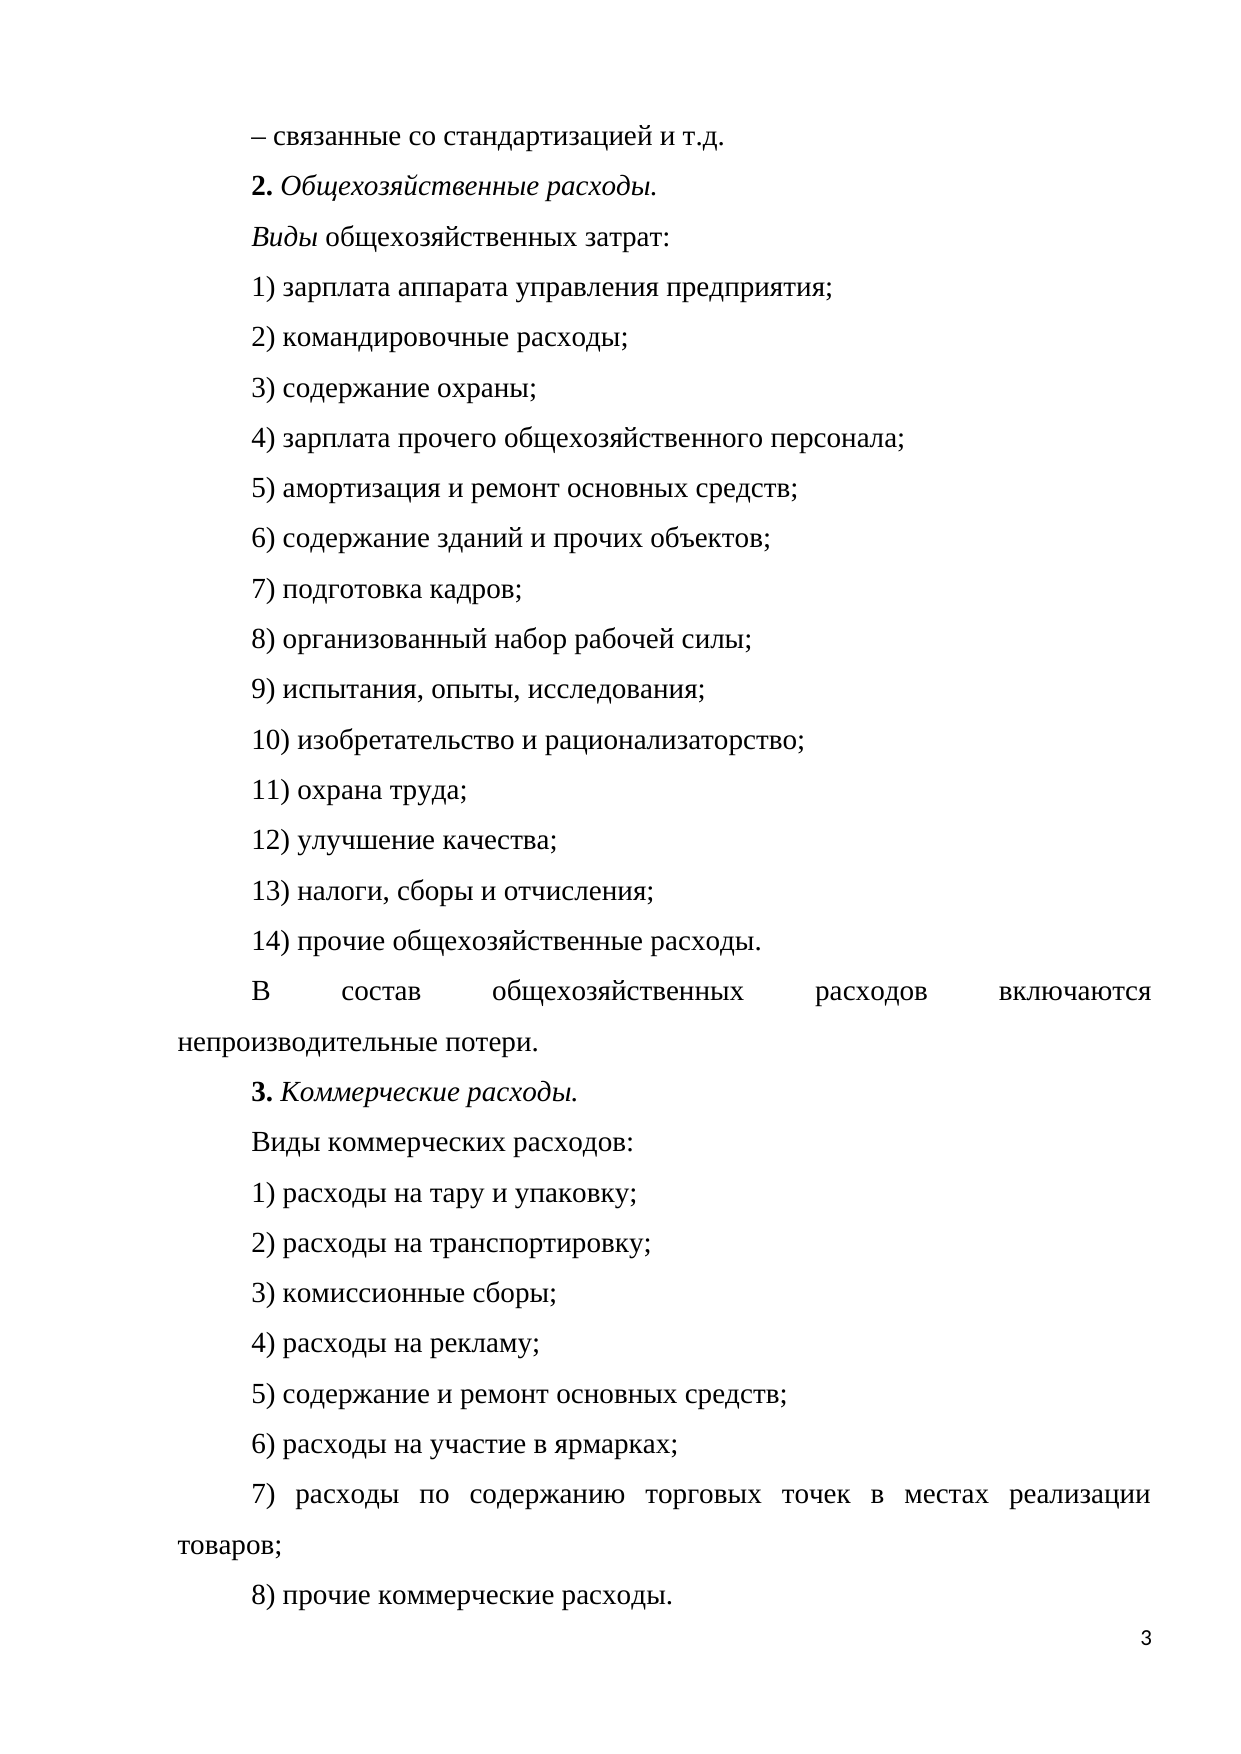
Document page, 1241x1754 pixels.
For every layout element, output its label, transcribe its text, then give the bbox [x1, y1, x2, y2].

text 12) улучшение качества; [177, 822, 1152, 856]
text 2. Общехозяйственные расходы. [177, 168, 1152, 202]
text 6) расходы на участие в ярмарках; [177, 1426, 1152, 1460]
text 3) содержание охраны; [177, 370, 1152, 403]
text 5) амортизация и ремонт основных средств; [177, 470, 1152, 504]
text 14) прочие общехозяйственные расходы. [177, 923, 1152, 957]
text 13) налоги, сборы и отчисления; [177, 873, 1152, 906]
text 8) прочие коммерческие расходы. [177, 1577, 1152, 1611]
text В состав общехозяйственных расходов включаются непроизводительные потери. [177, 973, 1152, 1057]
text – связанные со стандартизацией и т.д. [177, 118, 1152, 152]
text 4) расходы на рекламу; [177, 1326, 1152, 1359]
text 5) содержание и ремонт основных средств; [177, 1376, 1152, 1409]
text 1) расходы на тару и упаковку; [177, 1175, 1152, 1208]
text 7) подготовка кадров; [177, 571, 1152, 604]
text 8) организованный набор рабочей силы; [177, 621, 1152, 655]
text 10) изобретательство и рационализаторство; [177, 722, 1152, 755]
text 2) командировочные расходы; [177, 319, 1152, 353]
text 4) зарплата прочего общехозяйственного персонала; [177, 420, 1152, 453]
text 11) охрана труда; [177, 772, 1152, 806]
text Виды общехозяйственных затрат: [177, 219, 1152, 252]
text 3) комиссионные сборы; [177, 1275, 1152, 1309]
text 2) расходы на транспортировку; [177, 1225, 1152, 1258]
text 1) зарплата аппарата управления предприятия; [177, 269, 1152, 303]
text 3. Коммерческие расходы. [177, 1074, 1152, 1108]
text 7) расходы по содержанию торговых точек в местах реализации товаров; [177, 1477, 1152, 1560]
text Виды коммерческих расходов: [177, 1124, 1152, 1158]
text 9) испытания, опыты, исследования; [177, 672, 1152, 705]
text 6) содержание зданий и прочих объектов; [177, 521, 1152, 554]
